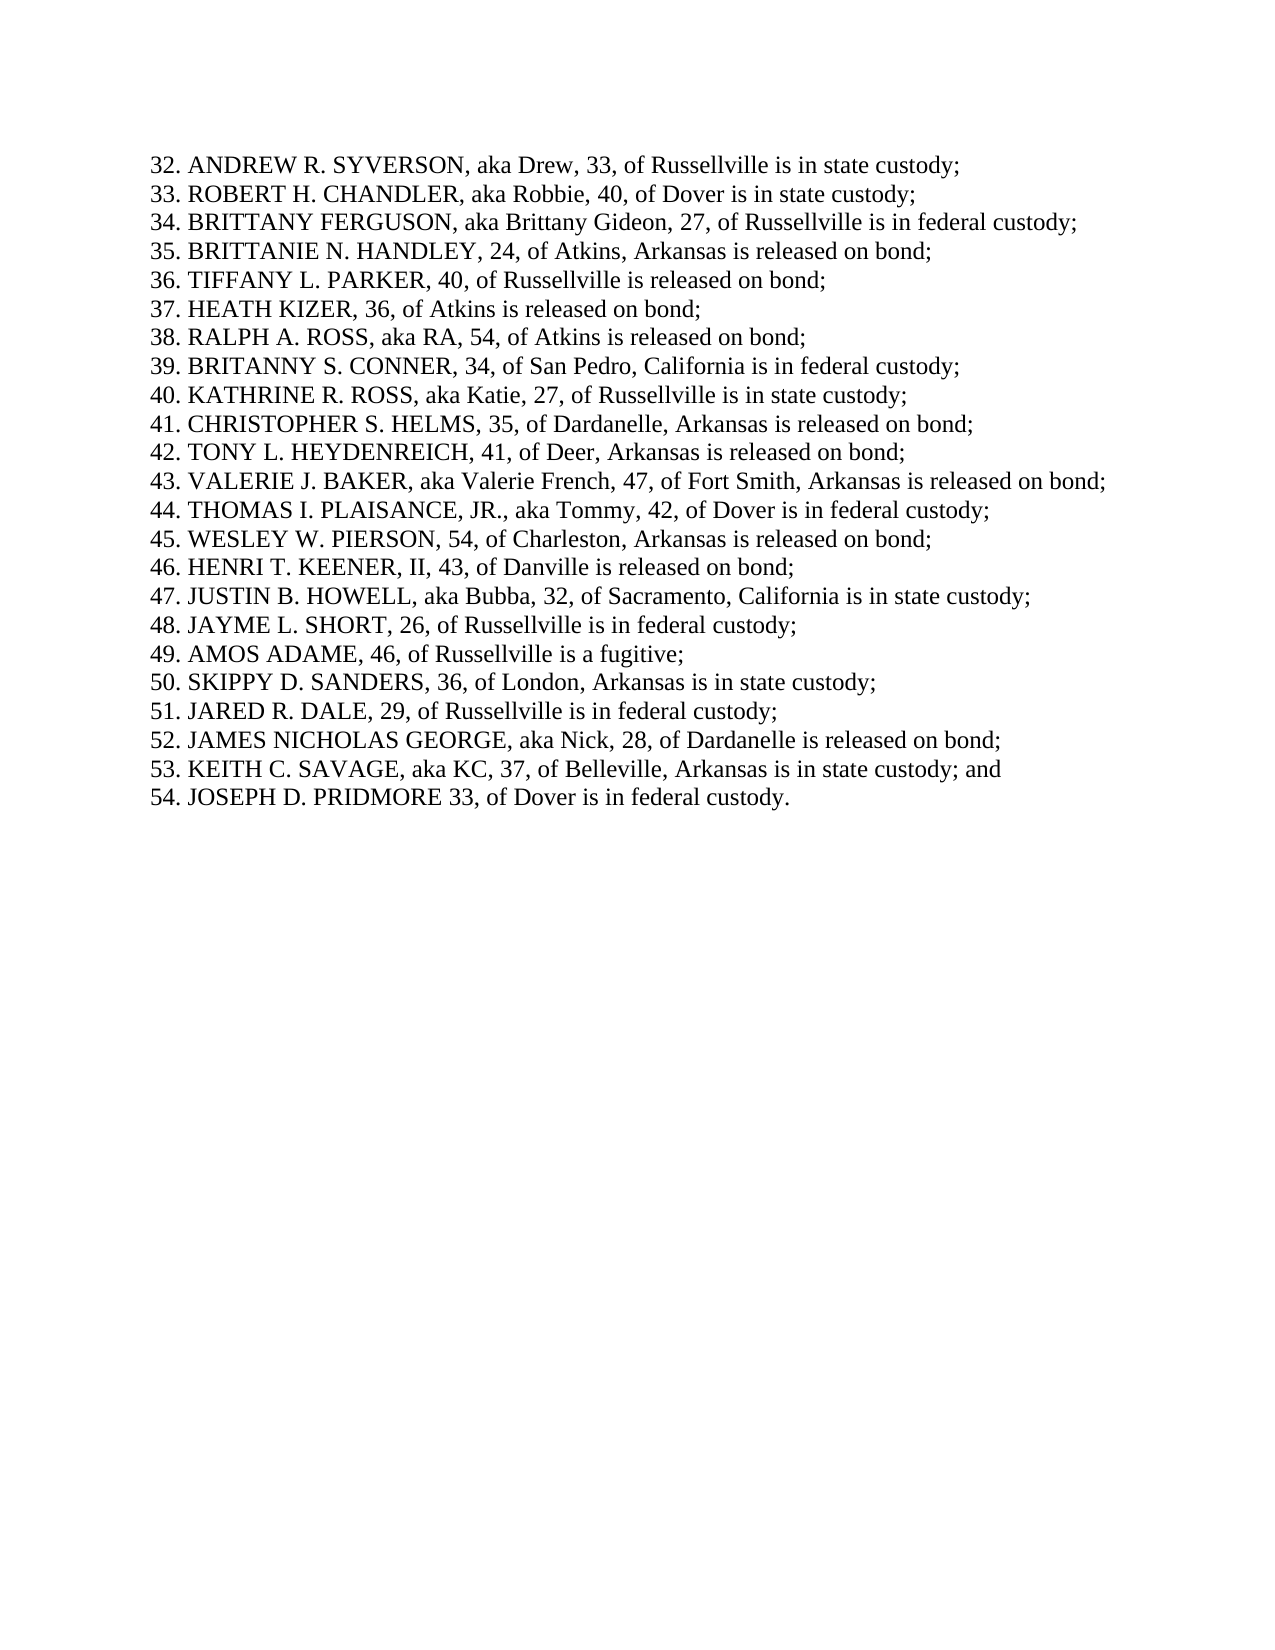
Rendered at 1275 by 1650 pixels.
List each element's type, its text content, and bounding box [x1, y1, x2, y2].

list CHRISTOPHER S. HELMS, 35, of Dardanelle, Arkansas is released on bond; [150, 409, 1125, 437]
list KATHRINE R. ROSS, aka Katie, 27, of Russellville is in state custody; [150, 380, 1125, 409]
list VALERIE J. BAKER, aka Valerie French, 47, of Fort Smith, Arkansas is released on bond; [150, 466, 1125, 495]
list JAMES NICHOLAS GEORGE, aka Nick, 28, of Dardanelle is released on bond; [150, 725, 1125, 754]
list TONY L. HEYDENREICH, 41, of Deer, Arkansas is released on bond; [150, 437, 1125, 466]
list RALPH A. ROSS, aka RA, 54, of Atkins is released on bond; [150, 322, 1125, 351]
list HENRI T. KEENER, II, 43, of Danville is released on bond; [150, 552, 1125, 581]
list ANDREW R. SYVERSON, aka Drew, 33, of Russellville is in state custody; [150, 150, 1125, 179]
list HEATH KIZER, 36, of Atkins is released on bond; [150, 294, 1125, 322]
list TIFFANY L. PARKER, 40, of Russellville is released on bond; [150, 265, 1125, 294]
list KEITH C. SAVAGE, aka KC, 37, of Belleville, Arkansas is in state custody; and [150, 754, 1125, 782]
list WESLEY W. PIERSON, 54, of Charleston, Arkansas is released on bond; [150, 524, 1125, 552]
list BRITTANY FERGUSON, aka Brittany Gideon, 27, of Russellville is in federal custody; [150, 207, 1125, 236]
list JAYME L. SHORT, 26, of Russellville is in federal custody; [150, 610, 1125, 639]
list SKIPPY D. SANDERS, 36, of London, Arkansas is in state custody; [150, 667, 1125, 696]
list AMOS ADAME, 46, of Russellville is a fugitive; [150, 639, 1125, 667]
list BRITTANIE N. HANDLEY, 24, of Atkins, Arkansas is released on bond; [150, 236, 1125, 265]
list ROBERT H. CHANDLER, aka Robbie, 40, of Dover is in state custody; [150, 179, 1125, 207]
list JUSTIN B. HOWELL, aka Bubba, 32, of Sacramento, California is in state custody; [150, 581, 1125, 610]
list BRITANNY S. CONNER, 34, of San Pedro, California is in federal custody; [150, 351, 1125, 380]
list JOSEPH D. PRIDMORE 33, of Dover is in federal custody. [150, 782, 1125, 811]
list JARED R. DALE, 29, of Russellville is in federal custody; [150, 696, 1125, 725]
list THOMAS I. PLAISANCE, JR., aka Tommy, 42, of Dover is in federal custody; [150, 495, 1125, 524]
